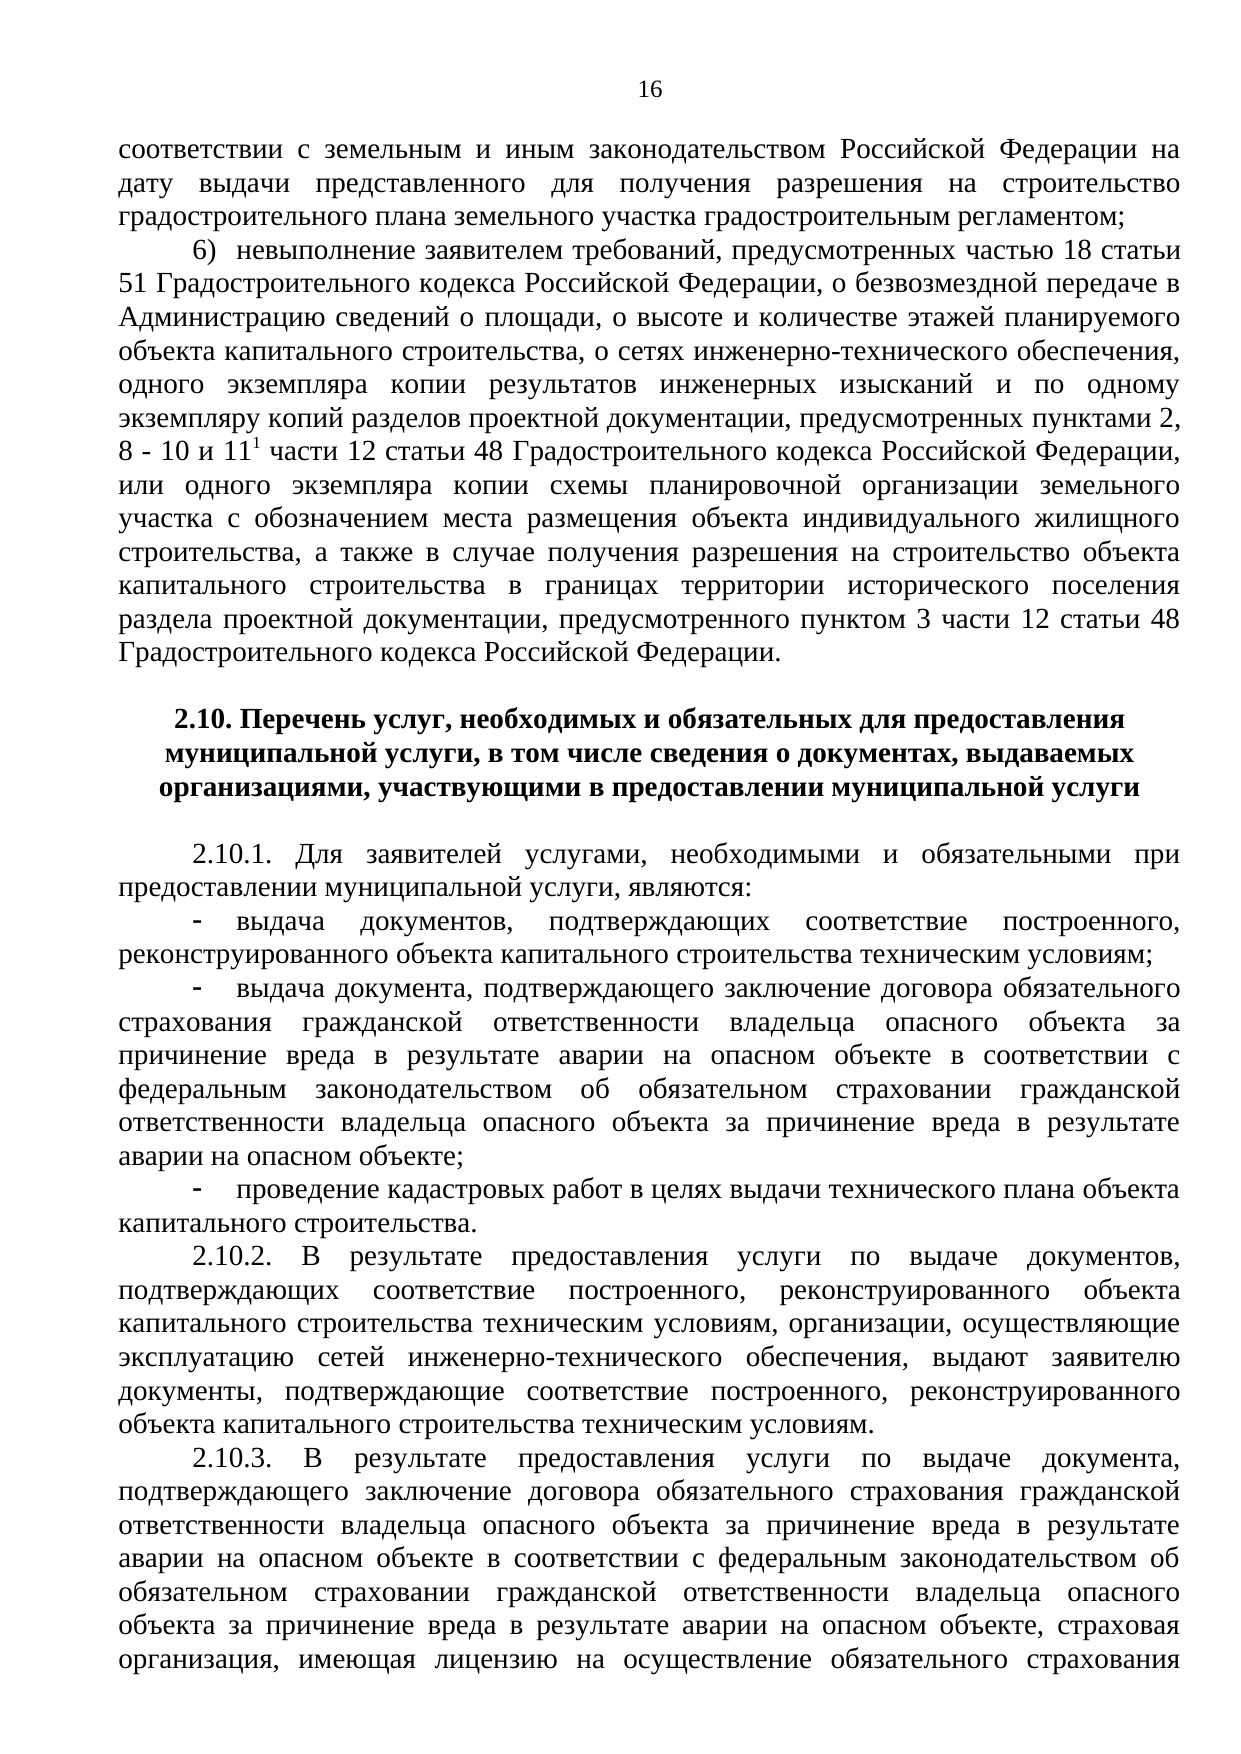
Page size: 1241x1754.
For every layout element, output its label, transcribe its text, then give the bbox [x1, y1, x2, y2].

list выдача документа, подтверждающего заключение договора обязательного страхования гражданской ответственности владельца опасного объекта за причинение вреда в результате аварии на опасном объекте в соответствии с федеральным законодательством об обязательном страховании гражданской ответственности владельца опасного объекта за причинение вреда в результате аварии на опасном объекте; [118, 970, 1181, 1171]
list выдача документов, подтверждающих соответствие построенного, реконструированного объекта капитального строительства техническим условиям; [118, 903, 1181, 970]
list невыполнение заявителем требований, предусмотренных частью 18 статьи 51 Градостроительного кодекса Российской Федерации, о безвозмездной передаче в Администрацию сведений о площади, о высоте и количестве этажей планируемого объекта капитального строительства, о сетях инженерно-технического обеспечения, одного экземпляра копии результатов инженерных изысканий и по одному экземпляру копий разделов проектной документации, предусмотренных пунктами 2, 8 - 10 и 111 части 12 статьи 48 Градостроительного кодекса Российской Федерации, или одного экземпляра копии схемы планировочной организации земельного участка с обозначением места размещения объекта индивидуального жилищного строительства, а также в случае получения разрешения на строительство объекта капитального строительства в границах территории исторического поселения раздела проектной документации, предусмотренного пунктом 3 части 12 статьи 48 Градостроительного кодекса Российской Федерации. [118, 232, 1181, 668]
text 2.10. Перечень услуг, необходимых и обязательных для предоставления муниципальной услуги, в том числе сведения о документах, выдаваемых организациями, участвующими в предоставлении муниципальной услуги [118, 702, 1181, 802]
text 2.10.2. В результате предоставления услуги по выдаче документов, подтверждающих соответствие построенного, реконструированного объекта капитального строительства техническим условиям, организации, осуществляющие эксплуатацию сетей инженерно-технического обеспечения, выдают заявителю документы, подтверждающие соответствие построенного, реконструированного объекта капитального строительства техническим условиям. [118, 1238, 1181, 1440]
text 2.10.1. Для заявителей услугами, необходимыми и обязательными при предоставлении муниципальной услуги, являются: [118, 836, 1181, 903]
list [118, 131, 1181, 232]
list проведение кадастровых работ в целях выдачи технического плана объекта капитального строительства. [118, 1171, 1181, 1238]
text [118, 1440, 1181, 1674]
